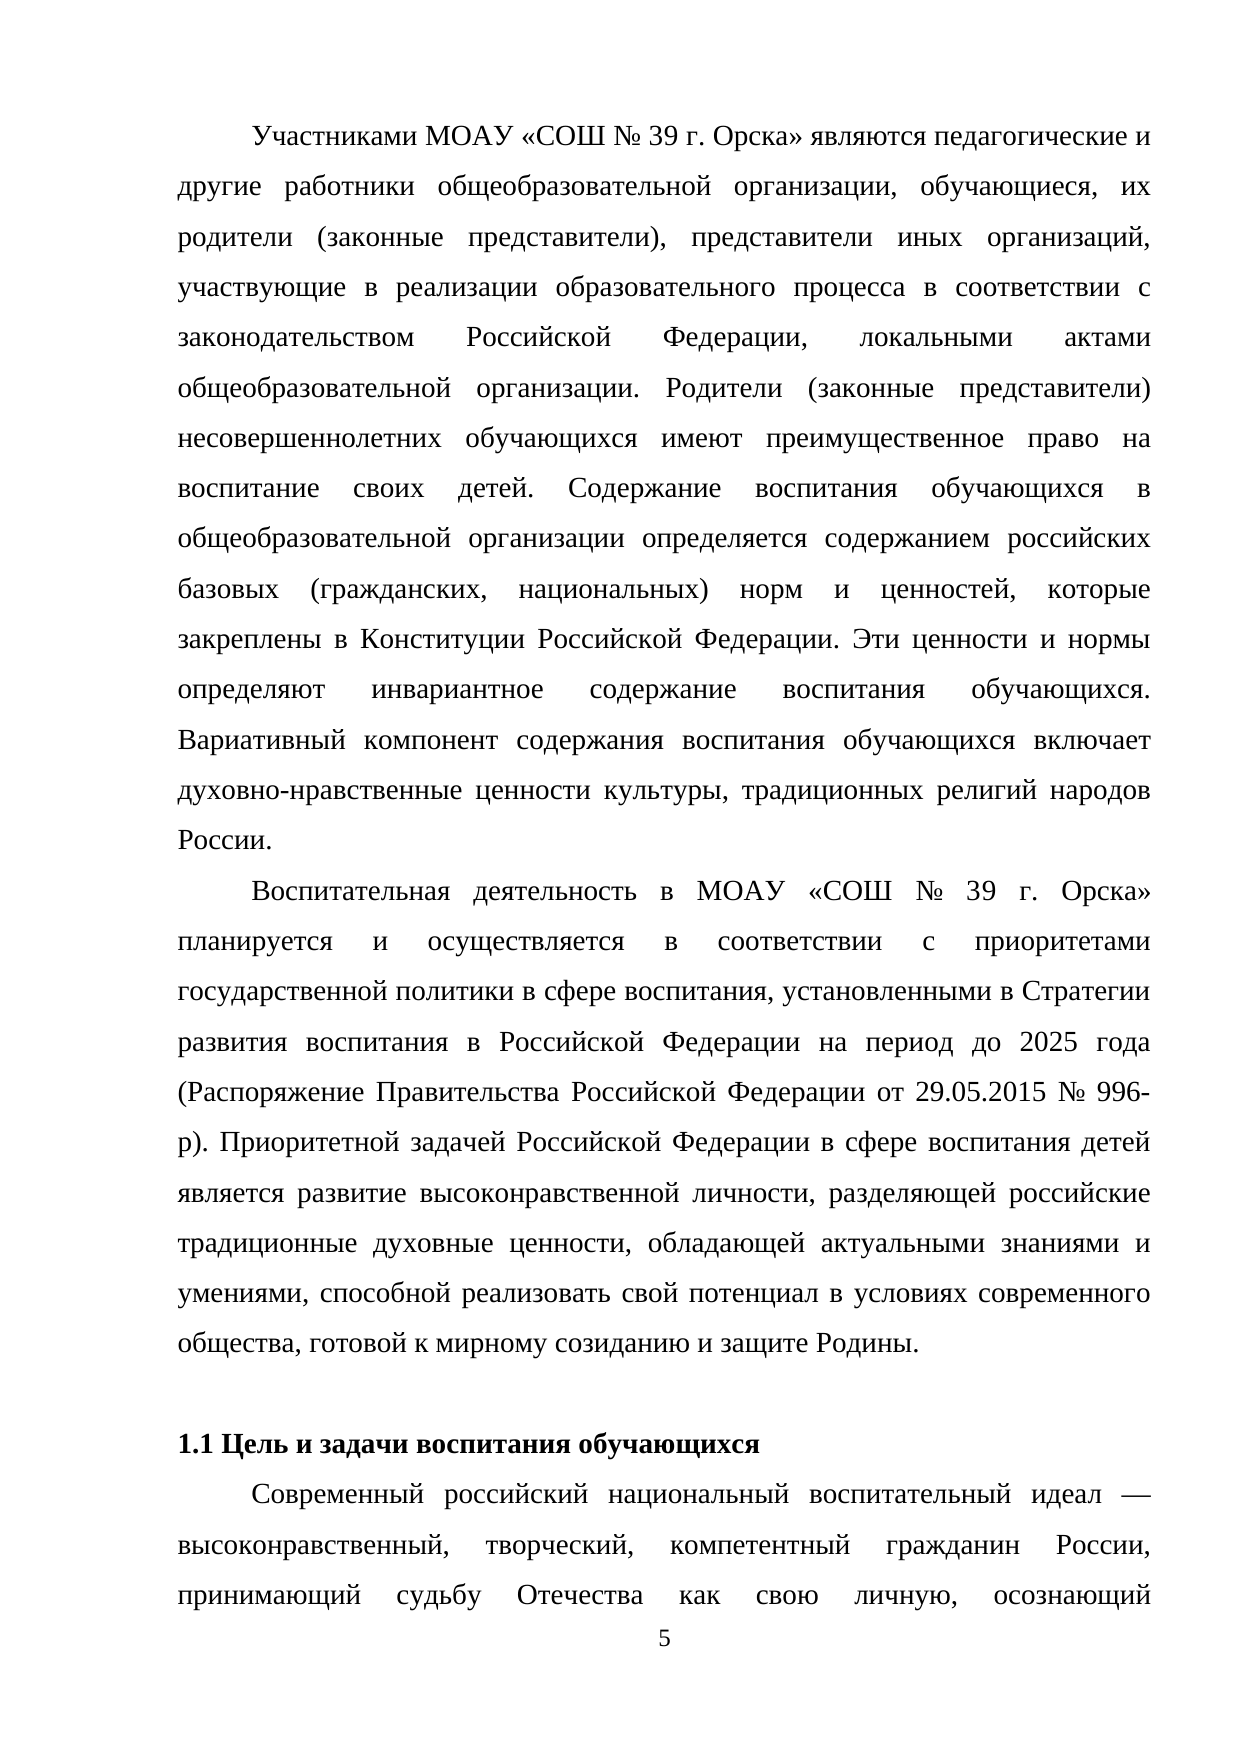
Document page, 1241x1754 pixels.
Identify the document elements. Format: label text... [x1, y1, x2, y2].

text Воспитательная деятельность в МОАУ «СОШ № 39 г. Орска» планируется и осуществляется в соответствии с приоритетами государственной политики в сфере воспитания, установленными в Стратегии развития воспитания в Российской Федерации на период до 2025 года (Распоряжение Правительства Российской Федерации от 29.05.2015 № 996-р). Приоритетной задачей Российской Федерации в сфере воспитания детей является развитие высоконравственной личности, разделяющей российские традиционные духовные ценности, обладающей актуальными знаниями и умениями, способной реализовать свой потенциал в условиях современного общества, готовой к мирному созиданию и защите Родины. [177, 873, 1152, 1359]
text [177, 1477, 1152, 1611]
subtitle 1.1 Цель и задачи воспитания обучающихся [177, 1426, 1152, 1460]
text Участниками МОАУ «СОШ № 39 г. Орска» являются педагогические и другие работники общеобразовательной организации, обучающиеся, их родители (законные представители), представители иных организаций, участвующие в реализации образовательного процесса в соответствии с законодательством Российской Федерации, локальными актами общеобразовательной организации. Родители (законные представители) несовершеннолетних обучающихся имеют преимущественное право на воспитание своих детей. Содержание воспитания обучающихся в общеобразовательной организации определяется содержанием российских базовых (гражданских, национальных) норм и ценностей, которые закреплены в Конституции Российской Федерации. Эти ценности и нормы определяют инвариантное содержание воспитания обучающихся. Вариативный компонент содержания воспитания обучающихся включает духовно-нравственные ценности культуры, традиционных религий народов России. [177, 118, 1152, 856]
